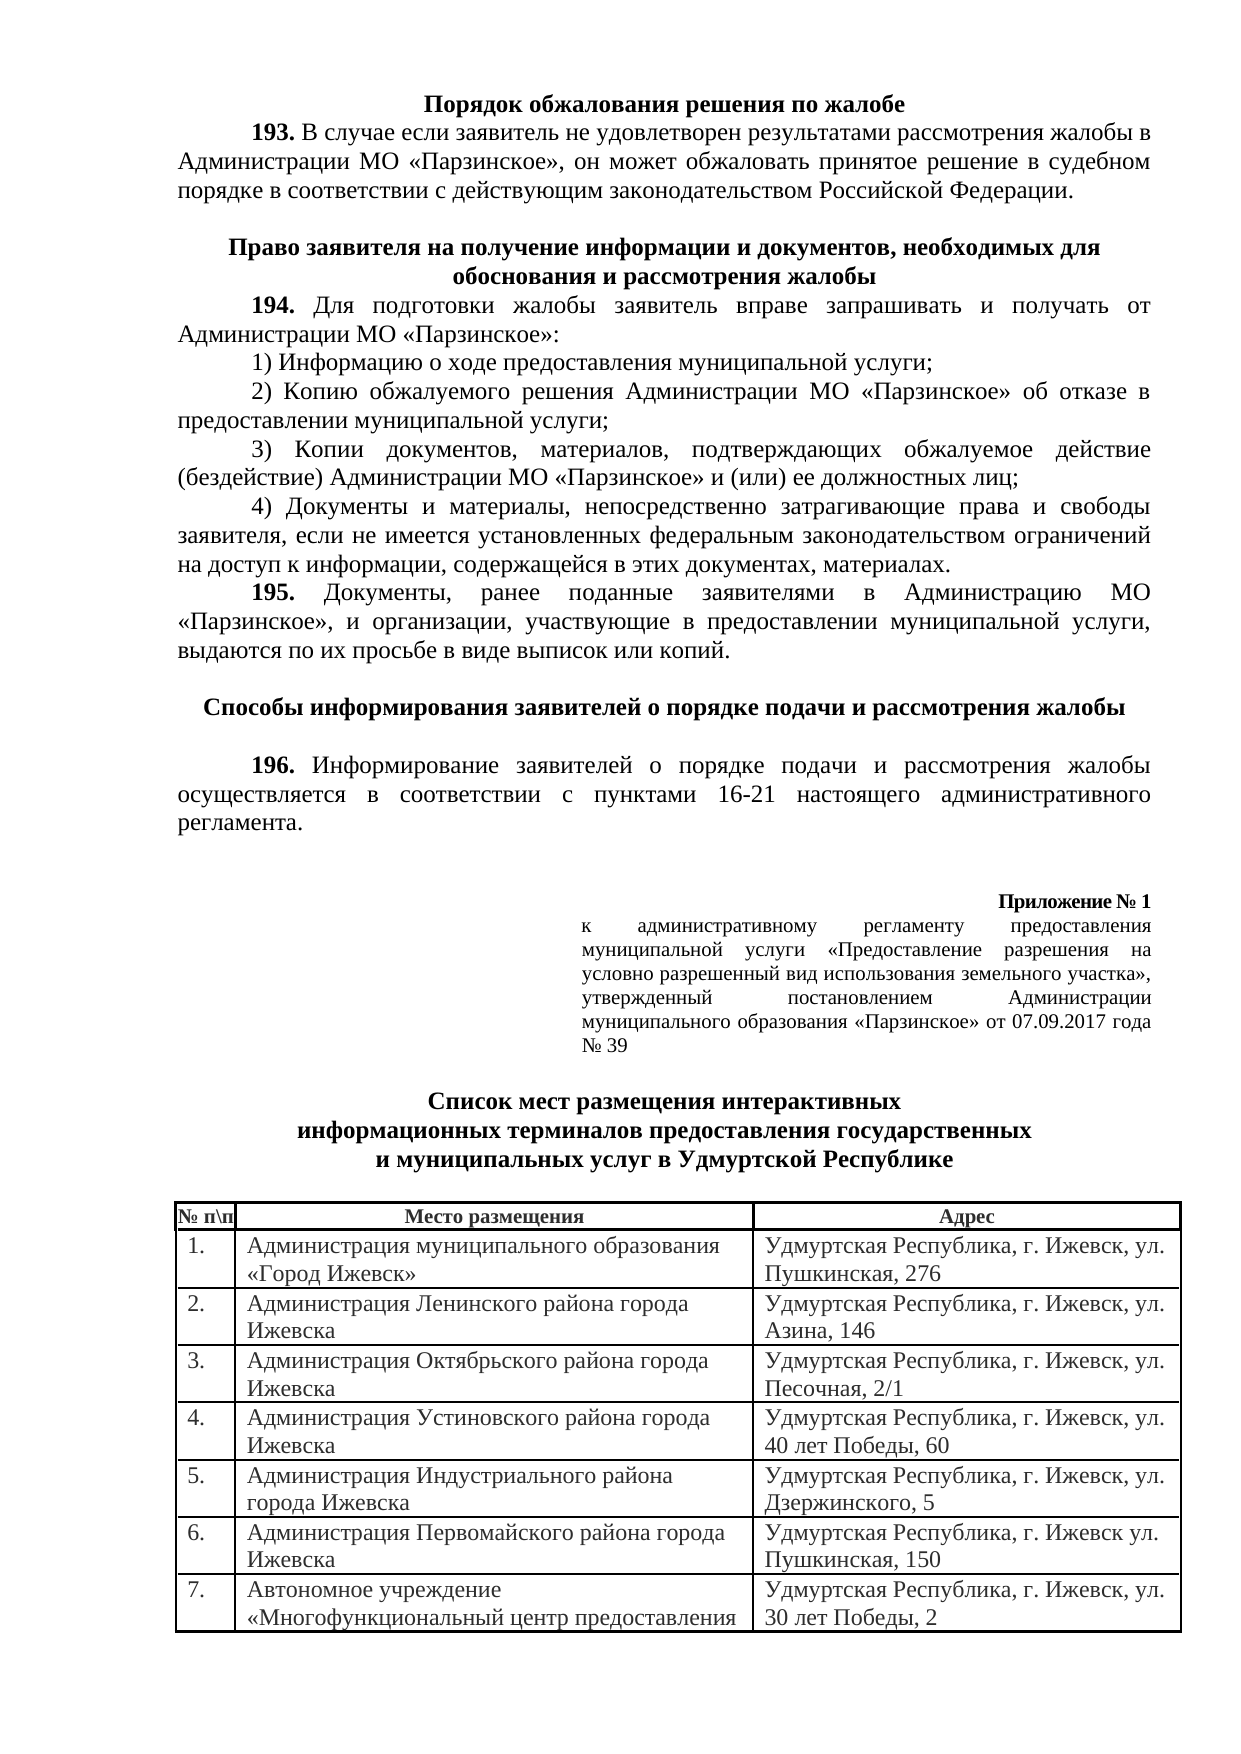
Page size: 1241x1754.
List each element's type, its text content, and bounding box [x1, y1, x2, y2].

text 1) Информацию о ходе предоставления муниципальной услуги; [177, 347, 1152, 376]
table_cell [177, 1345, 234, 1401]
table_cell Администрация Октябрьского района города Ижевска [236, 1346, 752, 1401]
text 194. Для подготовки жалобы заявитель вправе запрашивать и получать от Администрации МО «Парзинское»: [177, 290, 1152, 347]
text Порядок обжалования решения по жалобе [177, 89, 1152, 117]
table_cell Администрация Индустриального района города Ижевска [236, 1461, 752, 1516]
text 193. В случае если заявитель не удовлетворен результатами рассмотрения жалобы в Администрации МО «Парзинское», он может обжаловать принятое решение в судебном порядке в соответствии с действующим законодательством Российской Федерации. [177, 117, 1152, 204]
table_cell Администрация муниципального образования «Город Ижевск» [236, 1231, 752, 1287]
table_cell Администрация Первомайского района города Ижевска [236, 1518, 752, 1573]
text 4) Документы и материалы, непосредственно затрагивающие права и свободы заявителя, если не имеется установленных федеральным законодательством ограничений на доступ к информации, содержащейся в этих документах, материалах. [177, 491, 1152, 577]
text 2) Копию обжалуемого решения Администрации МО «Парзинское» об отказе в предоставлении муниципальной услуги; [177, 376, 1152, 434]
table_cell Администрация Устиновского района города Ижевска [236, 1403, 752, 1458]
text информационных терминалов предоставления государственных [177, 1115, 1152, 1144]
text к административному регламенту предоставления муниципальной услуги «Предоставление разрешения на условно разрешенный вид использования земельного участка», утвержденный постановлением Администрации муниципального образования «Парзинское» от 07.09.2017 года № 39 [581, 913, 1152, 1057]
table_cell Удмуртская Республика, г. Ижевск, ул. 40 лет Победы, 60 [754, 1401, 1180, 1458]
table_cell Удмуртская Республика, г. Ижевск, ул. Пушкинская, 276 [754, 1231, 1180, 1287]
text и муниципальных услуг в Удмуртской Республике [177, 1144, 1152, 1172]
table_cell Удмуртская Республика, г. Ижевск, ул. Азина, 146 [754, 1287, 1180, 1344]
table_cell [177, 1517, 234, 1573]
table_cell [177, 1574, 234, 1630]
table_header Место размещения [237, 1204, 752, 1228]
table_cell Удмуртская Республика, г. Ижевск ул. Пушкинская, 150 [754, 1516, 1180, 1573]
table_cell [236, 1575, 752, 1630]
text Способы информирования заявителей о порядке подачи и рассмотрения жалобы [177, 692, 1152, 721]
table_cell Удмуртская Республика, г. Ижевск, ул. Песочная, 2/1 [754, 1344, 1180, 1401]
text 3) Копии документов, материалов, подтверждающих обжалуемое действие (бездействие) Администрации МО «Парзинское» и (или) ее должностных лиц; [177, 434, 1152, 491]
table_cell Администрация Ленинского района города Ижевска [236, 1289, 752, 1344]
table_header № п\п [177, 1204, 234, 1228]
table_cell [177, 1288, 234, 1344]
text 195. Документы, ранее поданные заявителями в Администрацию МО «Парзинское», и организации, участвующие в предоставлении муниципальной услуги, выдаются по их просьбе в виде выписок или копий. [177, 577, 1152, 664]
text Список мест размещения интерактивных [177, 1086, 1152, 1115]
table_cell Удмуртская Республика, г. Ижевск, ул. Дзержинского, 5 [754, 1459, 1180, 1516]
table_cell [177, 1229, 234, 1287]
table_cell [177, 1402, 234, 1458]
text Право заявителя на получение информации и документов, необходимых для обоснования и рассмотрения жалобы [177, 232, 1152, 290]
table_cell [754, 1573, 1180, 1630]
table_header Адрес [755, 1204, 1179, 1228]
text 196. Информирование заявителей о порядке подачи и рассмотрения жалобы осуществляется в соответствии с пунктами 16-21 настоящего административного регламента. [177, 750, 1152, 836]
text Приложение № 1 [581, 889, 1152, 913]
table_cell [177, 1460, 234, 1516]
